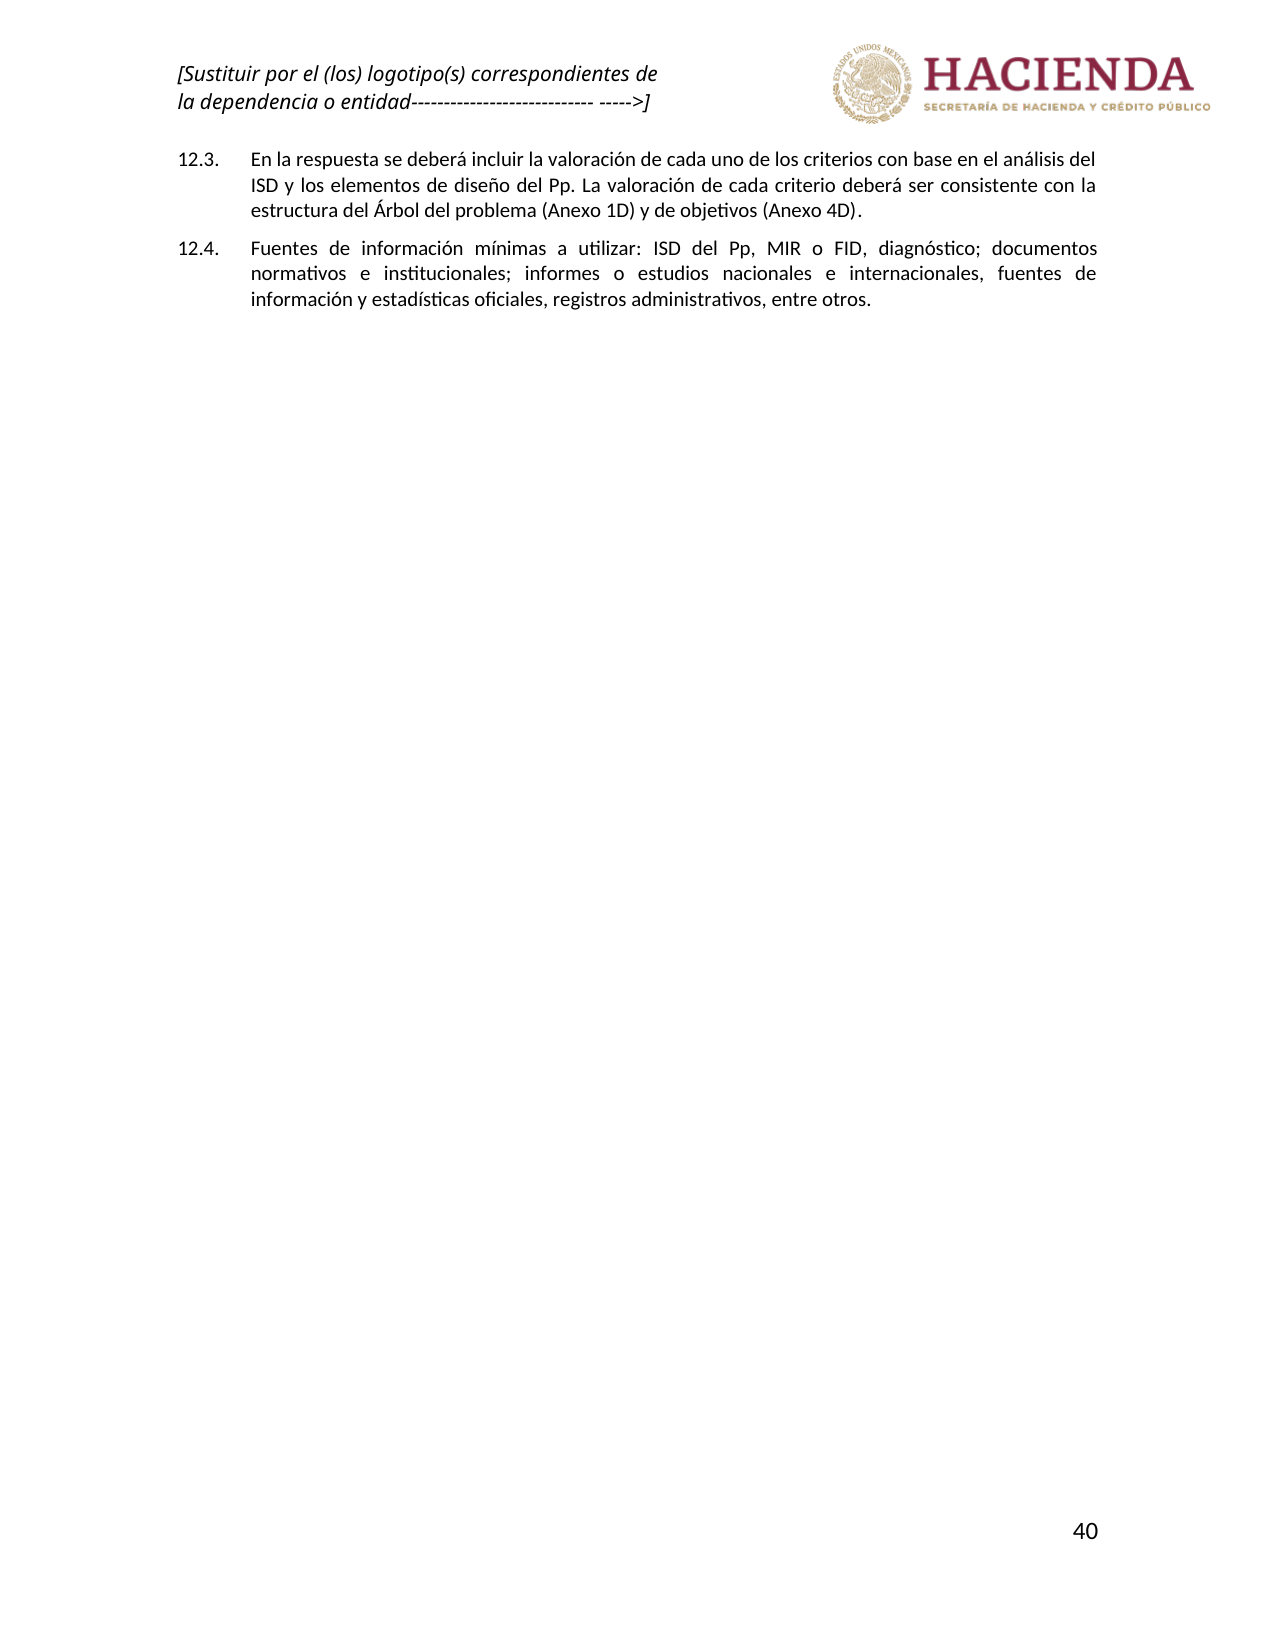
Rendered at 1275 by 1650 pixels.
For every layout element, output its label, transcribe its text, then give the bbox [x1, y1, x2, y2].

picture [832, 43, 1211, 125]
list Fuentes de información mínimas a utilizar: ISD del Pp, MIR o FID, diagnóstico; documentos normativos e institucionales; informes o estudios nacionales e internacionales, fuentes de información y estadísticas oficiales, registros administrativos, entre otros. [177, 235, 1098, 311]
list En la respuesta se deberá incluir la valoración de cada uno de los criterios con base en el análisis del ISD y los elementos de diseño del Pp. La valoración de cada criterio deberá ser consistente con la estructura del Árbol del problema (Anexo 1D) y de objetivos (Anexo 4D). [177, 146, 1098, 223]
